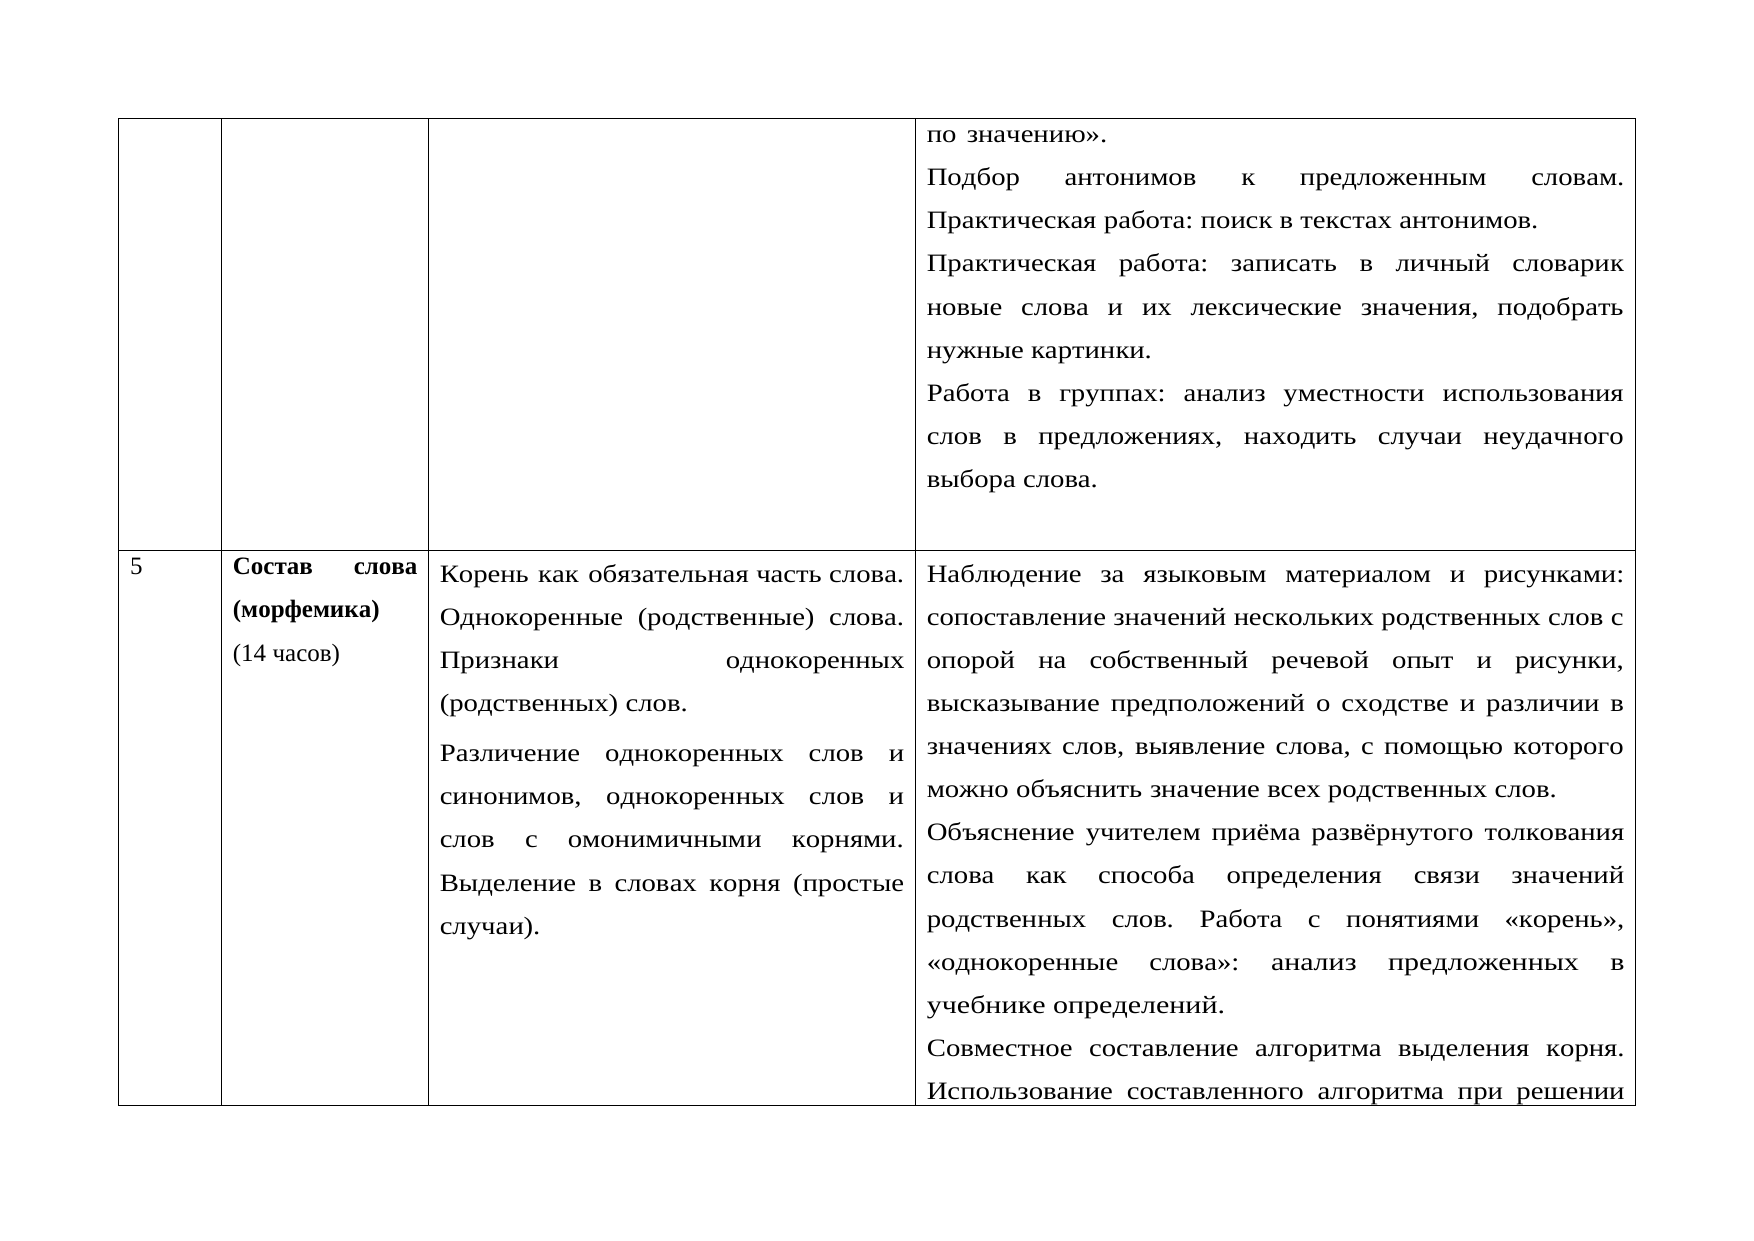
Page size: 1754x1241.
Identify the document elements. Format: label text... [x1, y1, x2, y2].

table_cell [916, 119, 1635, 550]
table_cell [916, 551, 1635, 1105]
table_cell 5 [119, 551, 221, 1105]
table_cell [222, 551, 428, 1105]
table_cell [429, 119, 915, 550]
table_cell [429, 551, 915, 1105]
